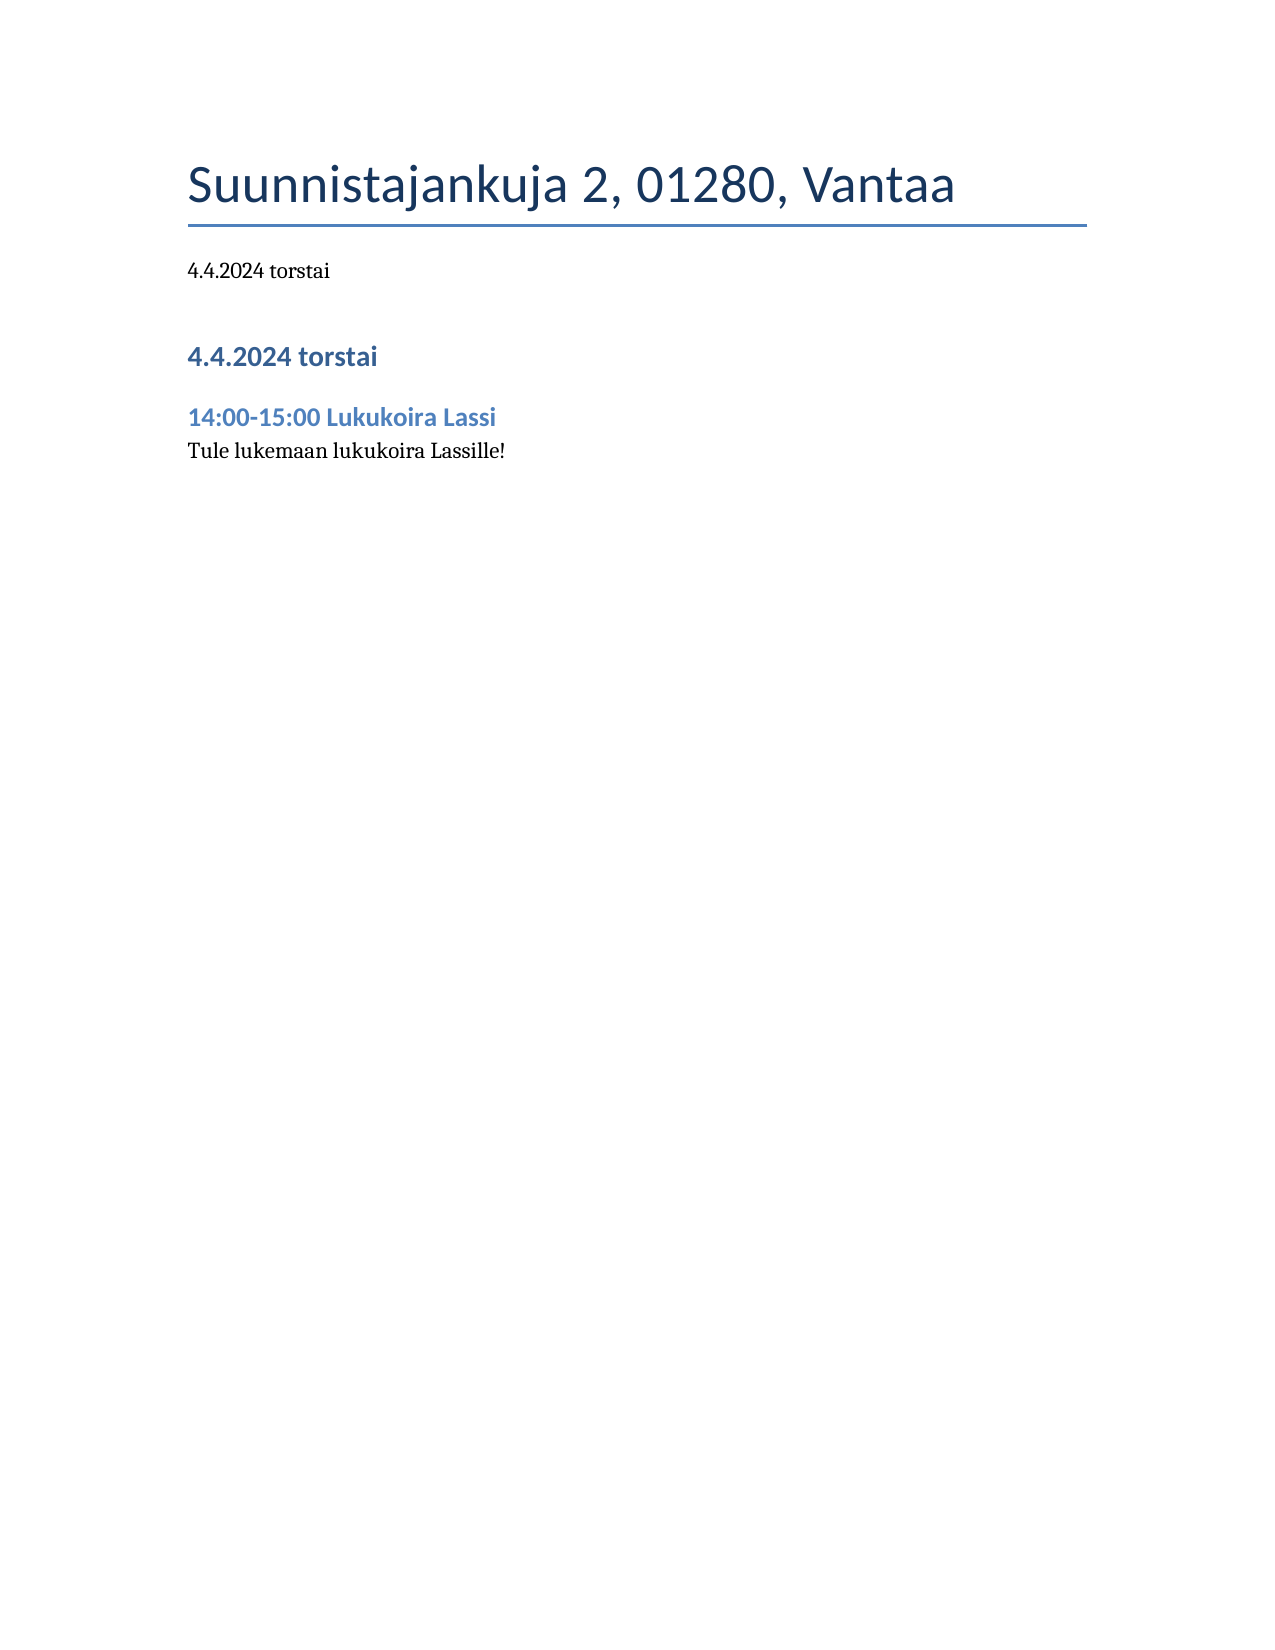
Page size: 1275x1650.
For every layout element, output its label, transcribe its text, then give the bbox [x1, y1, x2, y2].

subtitle 14:00-15:00 Lukukoira Lassi [187, 400, 1087, 433]
subtitle 4.4.2024 torstai [187, 338, 1087, 374]
title Suunnistajankuja 2, 01280, Vantaa [187, 150, 1087, 227]
text 4.4.2024 torstai [187, 258, 1087, 284]
text Tule lukemaan lukukoira Lassille! [187, 438, 1087, 464]
